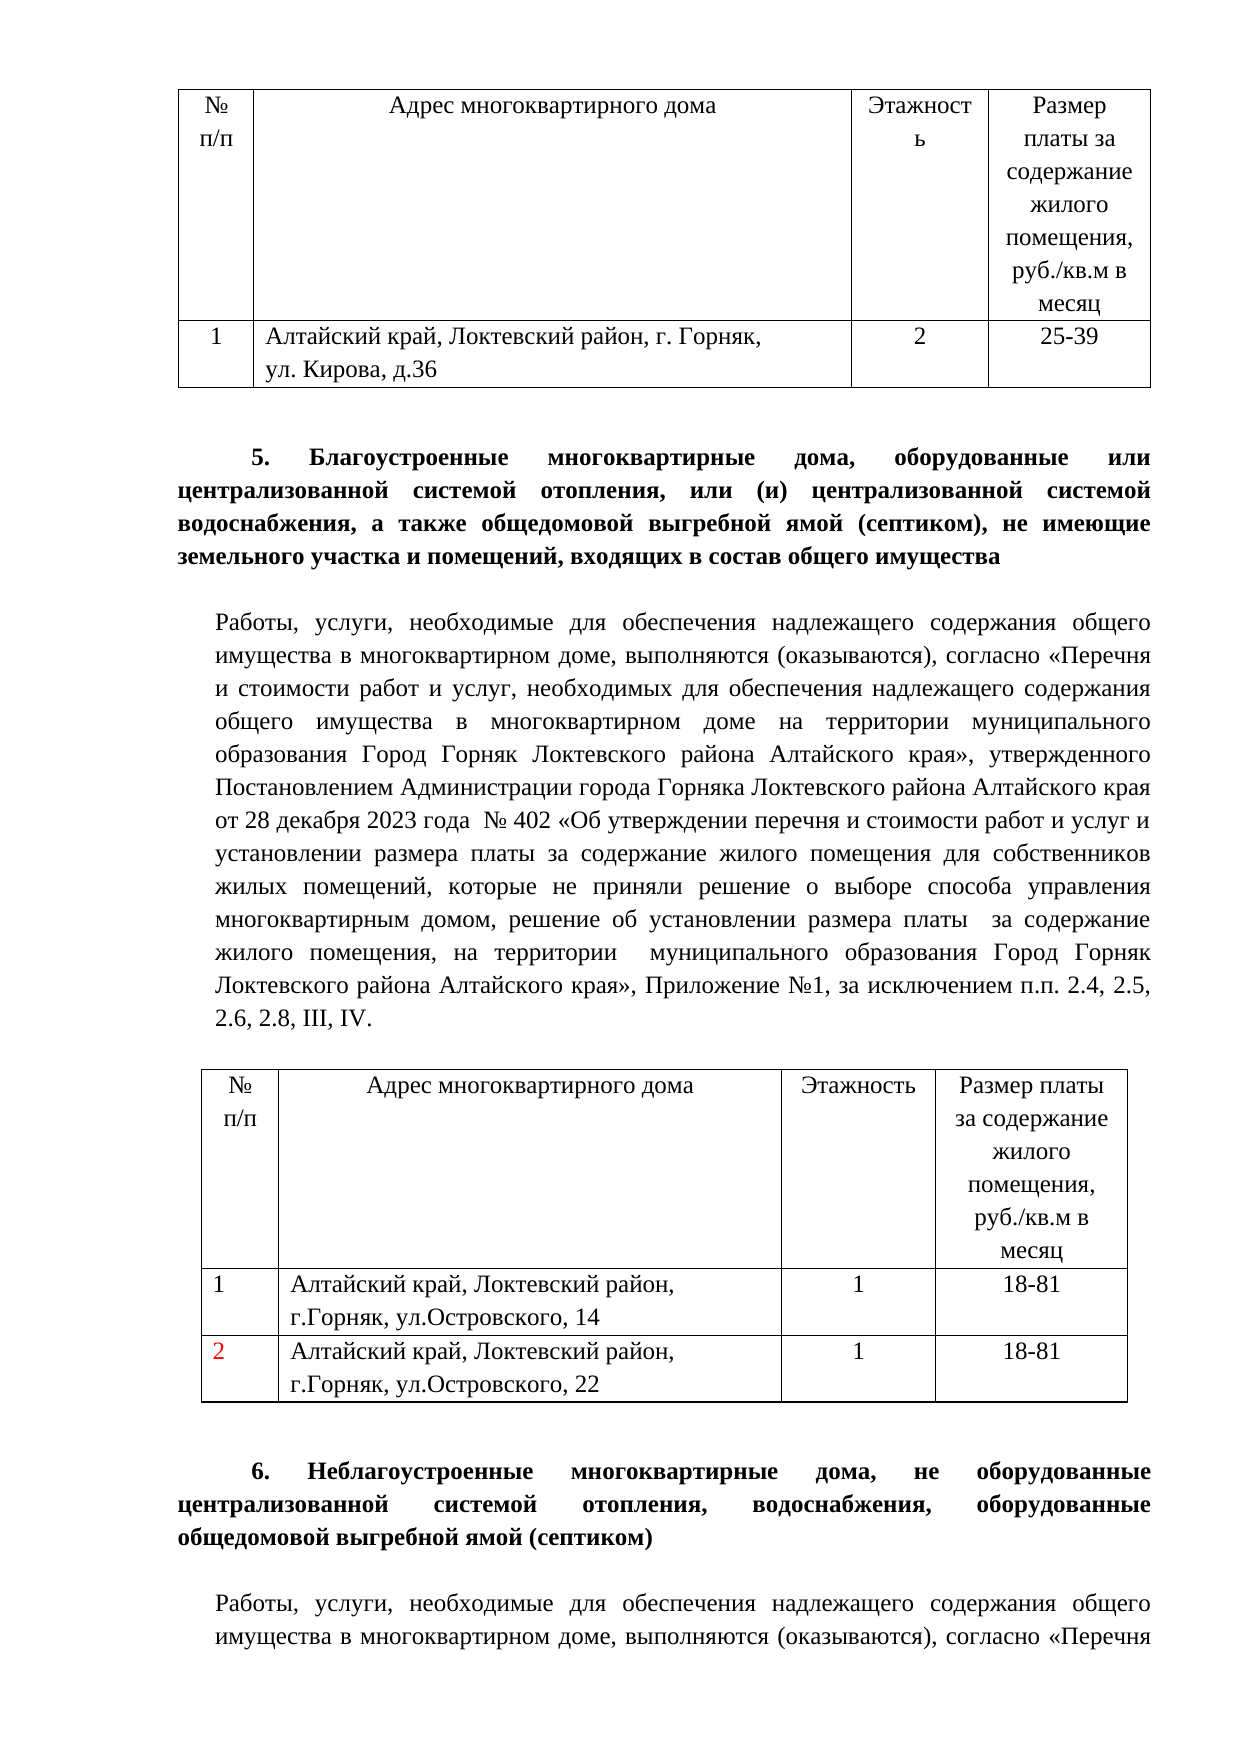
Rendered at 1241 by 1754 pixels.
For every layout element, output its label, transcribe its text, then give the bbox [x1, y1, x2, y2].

table_cell 1 [179, 321, 253, 387]
table_cell 2 [852, 321, 988, 387]
table_cell Алтайский край, Локтевский район, г.Горняк, ул.Островского, 14 [279, 1269, 781, 1335]
table_cell 1 [202, 1269, 278, 1335]
table_cell Алтайский край, Локтевский район, г. Горняк, ул. Кирова, д.36 [254, 321, 851, 387]
table_header Размер платы за содержание жилого помещения, руб./кв.м в месяц [989, 90, 1150, 320]
text Работы, услуги, необходимые для обеспечения надлежащего содержания общего имущества в многоквартирном доме, выполняются (оказываются), согласно «Перечня и стоимости работ и услуг, необходимых для обеспечения надлежащего содержания общего имущества в многоквартирном доме на территории муниципального образования Город Горняк Локтевского района Алтайского края», утвержденного Постановлением Администрации города Горняка Локтевского района Алтайского края от 28 декабря 2023 года № 402 «Об утверждении перечня и стоимости работ и услуг и установлении размера платы за содержание жилого помещения для собственников жилых помещений, которые не приняли решение о выборе способа управления многоквартирным домом, решение об установлении размера платы за содержание жилого помещения, на территории муниципального образования Город Горняк Локтевского района Алтайского края», Приложение №1, за исключением п.п. 2.4, 2.5, 2.6, 2.8, III, IV. [215, 607, 1152, 1032]
table_cell 18-81 [936, 1269, 1127, 1335]
table_header Адрес многоквартирного дома [254, 90, 851, 320]
table_cell 25-39 [989, 321, 1150, 387]
table_cell 18-81 [936, 1336, 1127, 1401]
table_cell 2 [202, 1336, 278, 1401]
table_header Размер платы за содержание жилого помещения, руб./кв.м в месяц [936, 1070, 1127, 1268]
table_header № п/п [202, 1070, 278, 1268]
table_header Адрес многоквартирного дома [279, 1070, 781, 1268]
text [215, 1588, 1152, 1650]
table_header Этажность [852, 90, 988, 320]
table_cell Алтайский край, Локтевский район, г.Горняк, ул.Островского, 22 [279, 1336, 781, 1401]
table_cell 1 [782, 1336, 935, 1401]
table_header Этажность [782, 1070, 935, 1268]
text 5. Благоустроенные многоквартирные дома, оборудованные или централизованной системой отопления, или (и) централизованной системой водоснабжения, а также общедомовой выгребной ямой (септиком), не имеющие земельного участка и помещений, входящих в состав общего имущества [177, 442, 1152, 570]
text 6. Неблагоустроенные многоквартирные дома, не оборудованные централизованной системой отопления, водоснабжения, оборудованные общедомовой выгребной ямой (септиком) [177, 1456, 1152, 1551]
table_header № п/п [179, 90, 253, 320]
table_cell 1 [782, 1269, 935, 1335]
